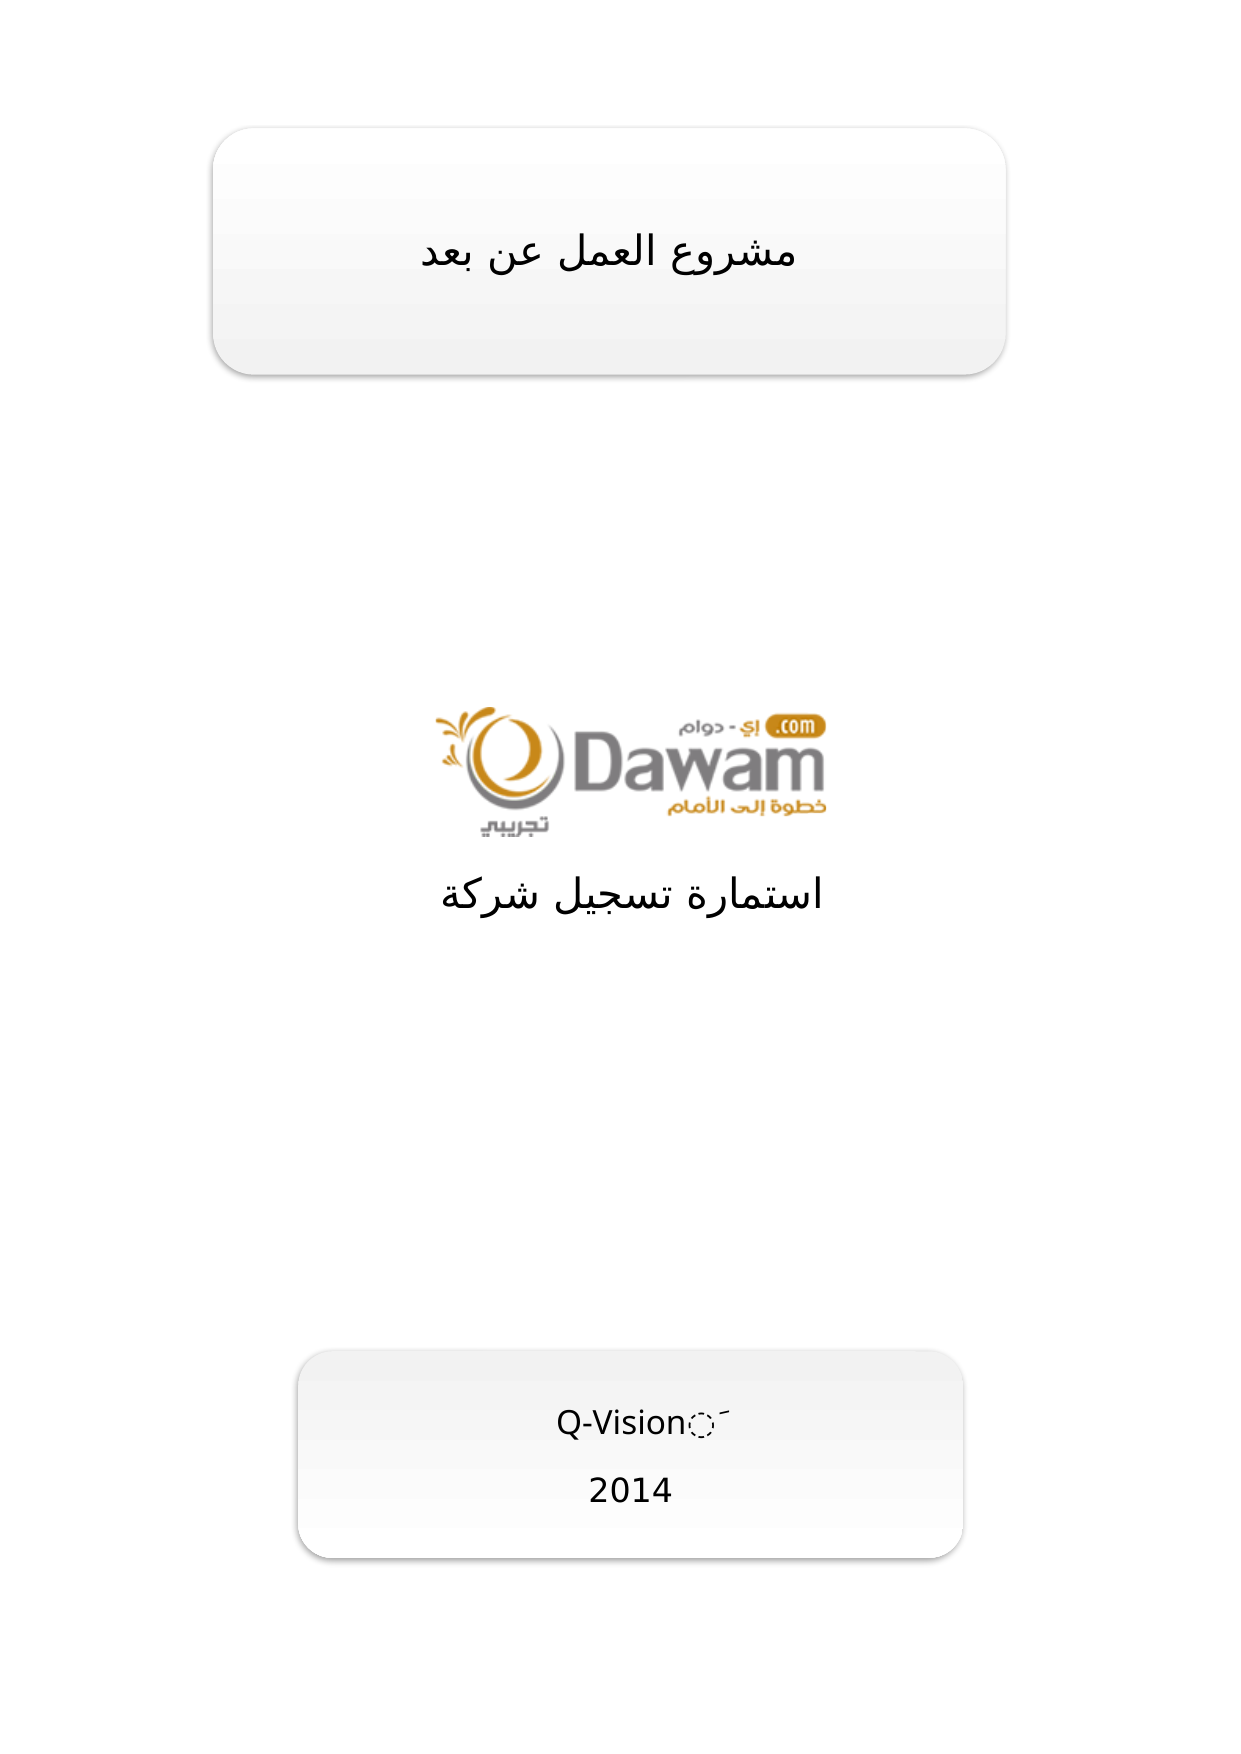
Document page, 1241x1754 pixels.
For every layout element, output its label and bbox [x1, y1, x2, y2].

picture [435, 707, 827, 837]
